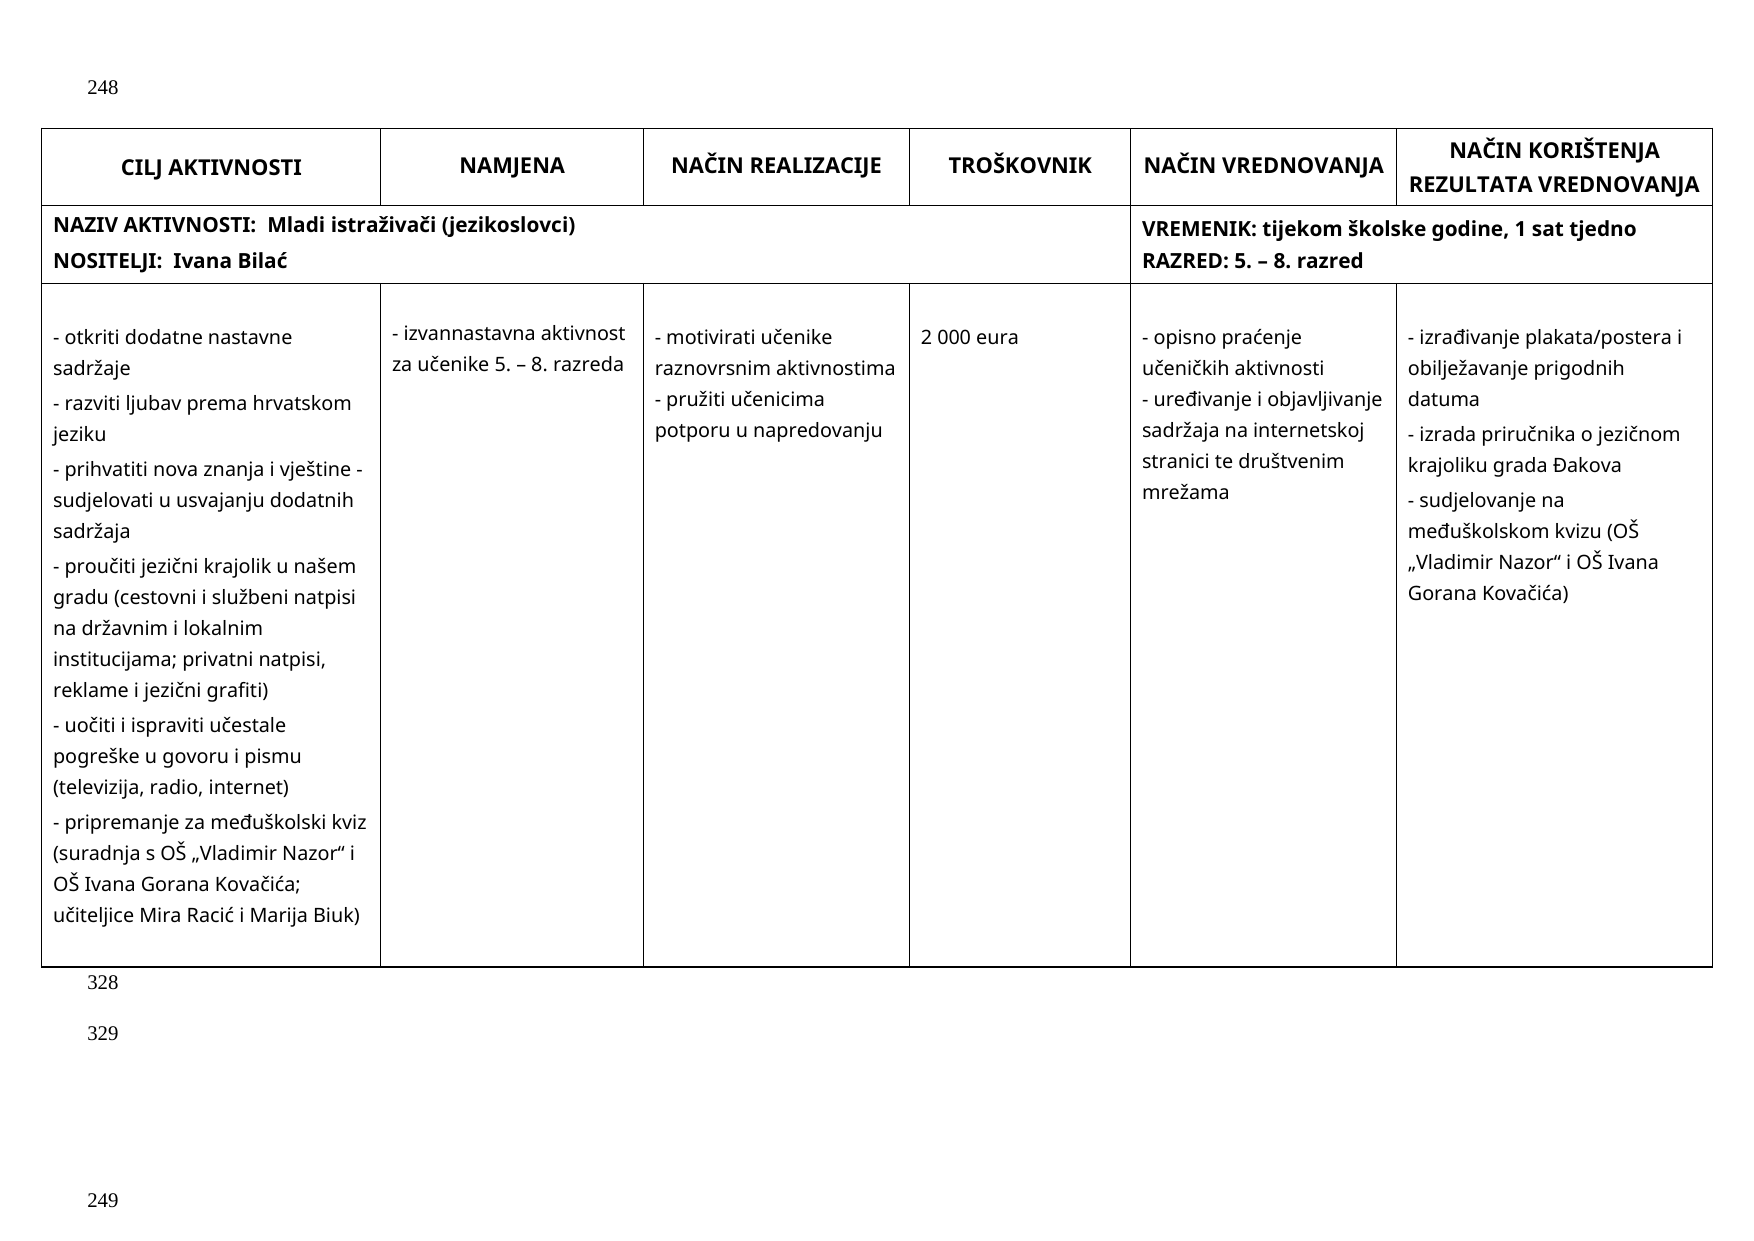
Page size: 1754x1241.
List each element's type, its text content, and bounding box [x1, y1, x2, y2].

table_cell NAZIV AKTIVNOSTI: Mladi istraživači (jezikoslovci) NOSITELJI: Ivana Bilać [42, 206, 1130, 283]
table_cell - izrađivanje plakata/postera i obilježavanje prigodnih datuma - izrada priručnika o jezičnom krajoliku grada Đakova - sudjelovanje na međuškolskom kvizu (OŠ „Vladimir Nazor“ i OŠ Ivana Gorana Kovačića) [1397, 284, 1712, 966]
table_header TROŠKOVNIK [910, 129, 1130, 204]
table_cell 2 000 eura [910, 284, 1130, 966]
table_header CILJ AKTIVNOSTI [42, 129, 380, 204]
table_header NAČIN KORIŠTENJA REZULTATA VREDNOVANJA [1397, 129, 1712, 204]
table_header NAMJENA [381, 129, 643, 204]
table_cell VREMENIK: tijekom školske godine, 1 sat tjedno RAZRED: 5. – 8. razred [1131, 206, 1712, 283]
table_header NAČIN REALIZACIJE [644, 129, 909, 204]
table_cell - opisno praćenje učeničkih aktivnosti - uređivanje i objavljivanje sadržaja na internetskoj stranici te društvenim mrežama [1131, 284, 1396, 966]
table_cell - motivirati učenike raznovrsnim aktivnostima - pružiti učenicima potporu u napredovanju [644, 284, 909, 966]
table_cell - otkriti dodatne nastavne sadržaje - razviti ljubav prema hrvatskom jeziku - prihvatiti nova znanja i vještine - sudjelovati u usvajanju dodatnih sadržaja - proučiti jezični krajolik u našem gradu (cestovni i službeni natpisi na državnim i lokalnim institucijama; privatni natpisi, reklame i jezični grafiti) - uočiti i ispraviti učestale pogreške u govoru i pismu (televizija, radio, internet) - pripremanje za međuškolski kviz (suradnja s OŠ „Vladimir Nazor“ i OŠ Ivana Gorana Kovačića; učiteljice Mira Racić i Marija Biuk) [42, 284, 380, 966]
table_header NAČIN VREDNOVANJA [1131, 129, 1396, 204]
table_cell - izvannastavna aktivnost za učenike 5. – 8. razreda [381, 284, 643, 966]
